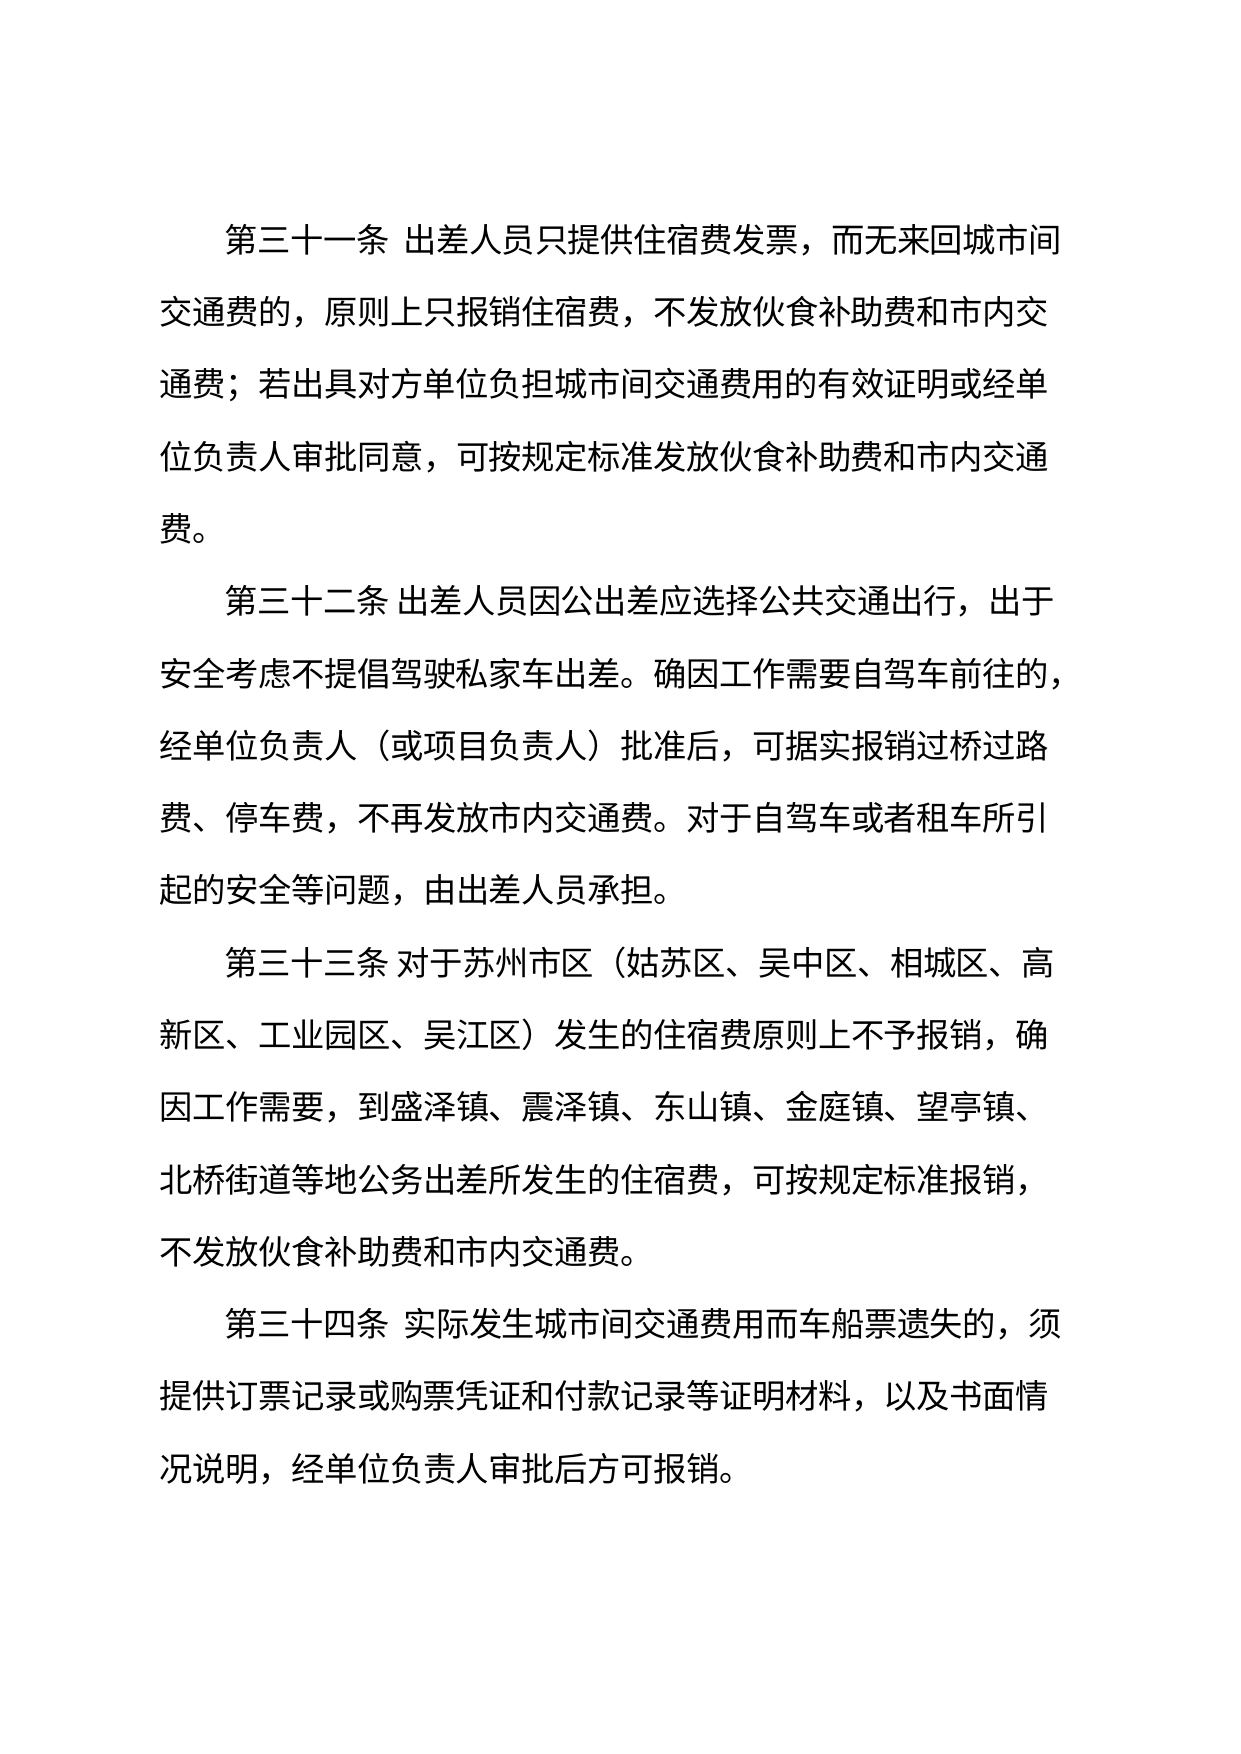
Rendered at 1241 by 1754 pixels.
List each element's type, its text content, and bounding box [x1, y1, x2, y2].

text 第三十一条 出差人员只提供住宿费发票，而无来回城市间交通费的，原则上只报销住宿费，不发放伙食补助费和市内交通费；若出具对方单位负担城市间交通费用的有效证明或经单位负责人审批同意，可按规定标准发放伙食补助费和市内交通费。 [159, 214, 1081, 551]
text 第三十三条 对于苏州市区（姑苏区、吴中区、相城区、高新区、工业园区、吴江区）发生的住宿费原则上不予报销，确因工作需要，到盛泽镇、震泽镇、东山镇、金庭镇、望亭镇、北桥街道等地公务出差所发生的住宿费，可按规定标准报销，不发放伙食补助费和市内交通费。 [159, 937, 1081, 1274]
text 第三十二条 出差人员因公出差应选择公共交通出行，出于安全考虑不提倡驾驶私家车出差。确因工作需要自驾车前往的，经单位负责人（或项目负责人）批准后，可据实报销过桥过路费、停车费，不再发放市内交通费。对于自驾车或者租车所引起的安全等问题，由出差人员承担。 [159, 575, 1081, 912]
text 第三十四条 实际发生城市间交通费用而车船票遗失的，须提供订票记录或购票凭证和付款记录等证明材料，以及书面情况说明，经单位负责人审批后方可报销。 [159, 1298, 1081, 1491]
